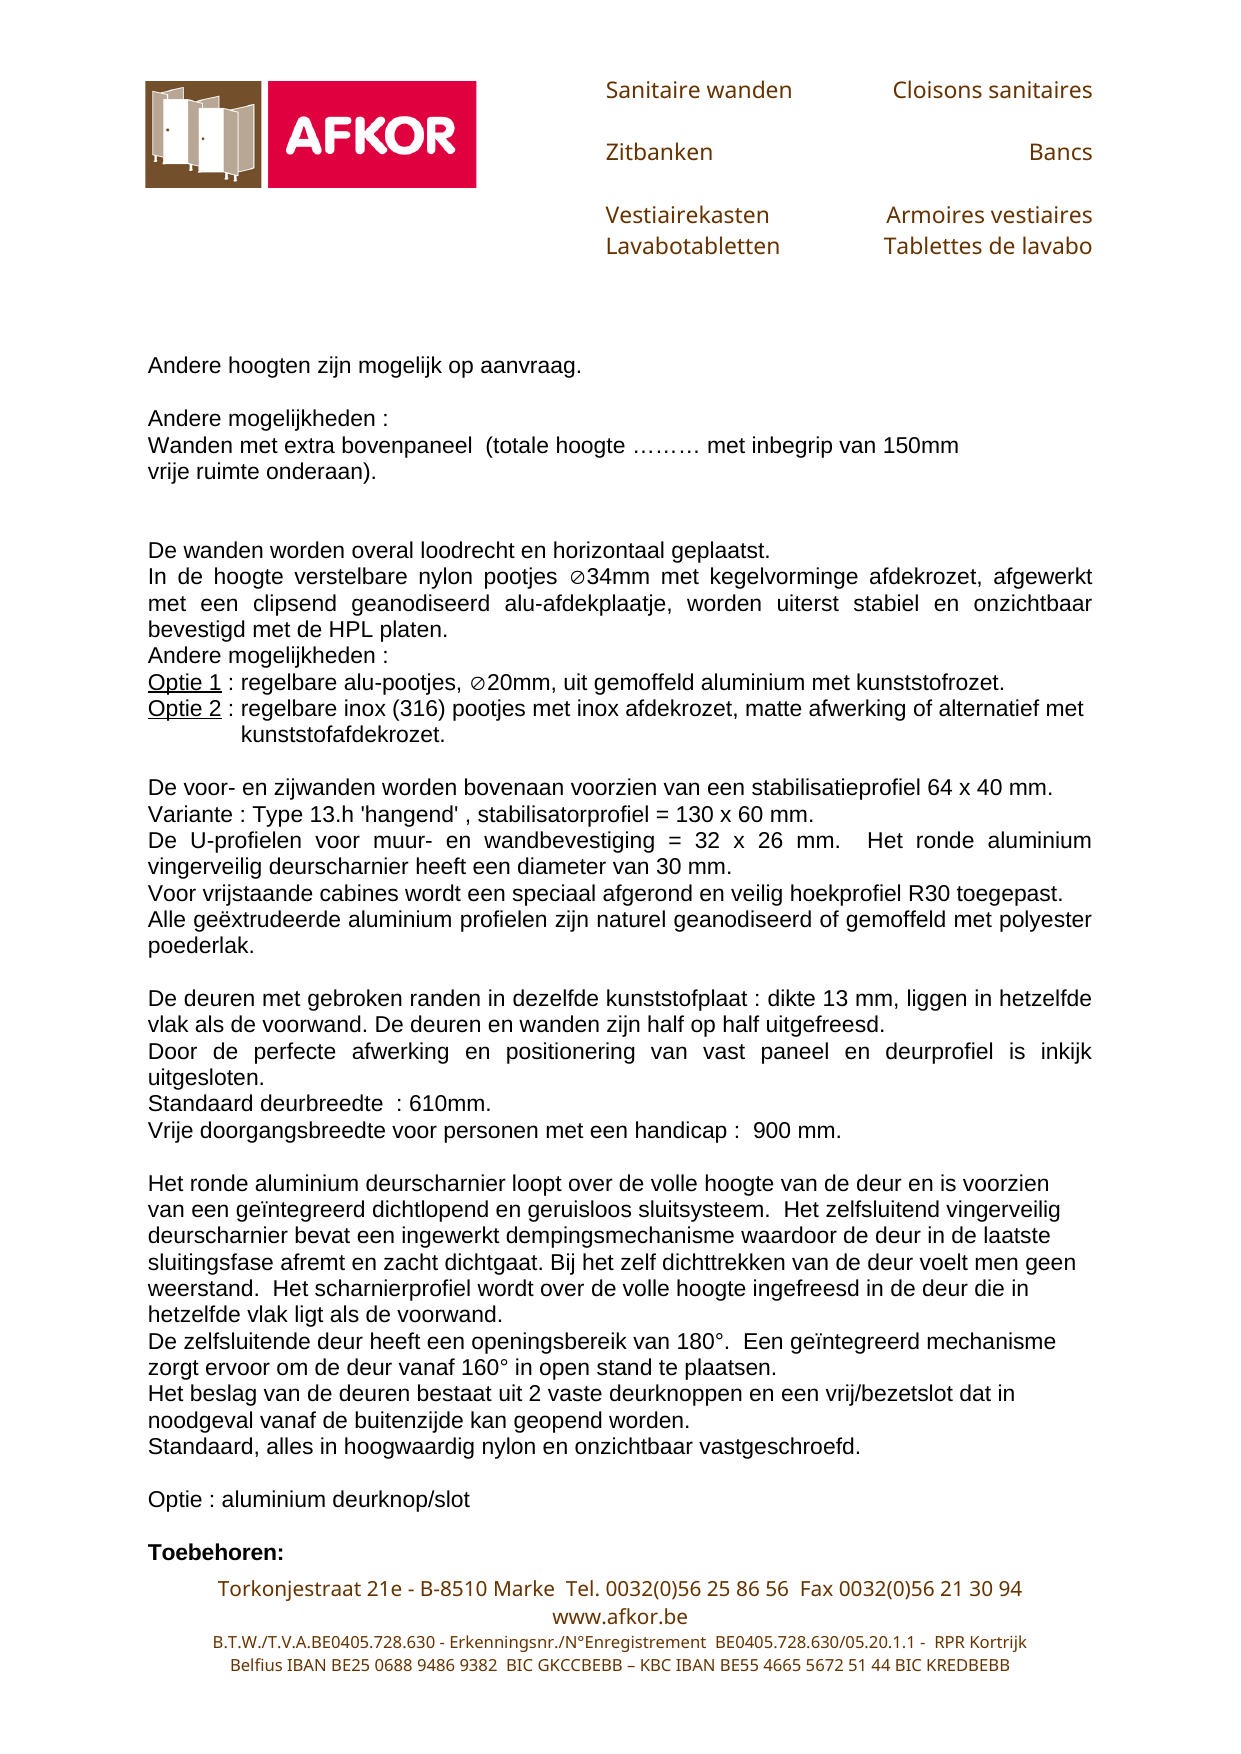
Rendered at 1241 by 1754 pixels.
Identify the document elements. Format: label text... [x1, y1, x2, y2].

text Optie : aluminium deurknop/slot [148, 1486, 1093, 1512]
text Standaard, alles in hoogwaardig nylon en onzichtbaar vastgeschroefd. [148, 1433, 1093, 1459]
text De U-profielen voor muur- en wandbevestiging = 32 x 26 mm. Het ronde aluminium vingerveilig deurscharnier heeft een diameter van 30 mm. [148, 827, 1093, 879]
text Standaard deurbreedte : 610mm. [148, 1090, 1093, 1117]
text Toebehoren: [148, 1538, 1093, 1565]
text Optie 2 : regelbare inox (316) pootjes met inox afdekrozet, matte afwerking of alternatief met [148, 695, 1093, 721]
text In de hoogte verstelbare nylon pootjes 34mm met kegelvorminge afdekrozet, afgewerkt met een clipsend geanodiseerd alu-afdekplaatje, worden uiterst stabiel en onzichtbaar bevestigd met de HPL platen. [148, 563, 1093, 642]
text Het beslag van de deuren bestaat uit 2 vaste deurknoppen en een vrij/bezetslot dat in noodgeval vanaf de buitenzijde kan geopend worden. [148, 1380, 1093, 1433]
text Door de perfecte afwerking en positionering van vast paneel en deurprofiel is inkijk uitgesloten. [148, 1038, 1093, 1090]
picture [145, 81, 477, 188]
text Alle geëxtrudeerde aluminium profielen zijn naturel geanodiseerd of gemoffeld met polyester poederlak. [148, 906, 1093, 959]
text kunststofafdekrozet. [148, 721, 1093, 748]
text Andere hoogten zijn mogelijk op aanvraag. [148, 352, 1093, 379]
text vrije ruimte onderaan). [148, 458, 1093, 484]
text Variante : Type 13.h 'hangend' , stabilisatorprofiel = 130 x 60 mm. [148, 801, 1093, 827]
text De wanden worden overal loodrecht en horizontaal geplaatst. [148, 537, 1093, 563]
text Wanden met extra bovenpaneel (totale hoogte ……… met inbegrip van 150mm [148, 432, 1093, 458]
text Optie 1 : regelbare alu-pootjes, 20mm, uit gemoffeld aluminium met kunststofrozet. [148, 669, 1093, 695]
text Andere mogelijkheden : [148, 642, 1093, 669]
text De zelfsluitende deur heeft een openingsbereik van 180°. Een geïntegreerd mechanisme zorgt ervoor om de deur vanaf 160° in open stand te plaatsen. [148, 1328, 1093, 1380]
text Voor vrijstaande cabines wordt een speciaal afgerond en veilig hoekprofiel R30 toegepast. [148, 879, 1093, 906]
text De deuren met gebroken randen in dezelfde kunststofplaat : dikte 13 mm, liggen in hetzelfde vlak als de voorwand. De deuren en wanden zijn half op half uitgefreesd. [148, 985, 1093, 1038]
text De voor- en zijwanden worden bovenaan voorzien van een stabilisatieprofiel 64 x 40 mm. [148, 774, 1093, 801]
text Het ronde aluminium deurscharnier loopt over de volle hoogte van de deur en is voorzien van een geïntegreerd dichtlopend en geruisloos sluitsysteem. Het zelfsluitend vingerveilig deurscharnier bevat een ingewerkt dempingsmechanisme waardoor de deur in de laatste sluitingsfase afremt en zacht dichtgaat. Bij het zelf dichttrekken van de deur voelt men geen weerstand. Het scharnierprofiel wordt over de volle hoogte ingefreesd in de deur die in hetzelfde vlak ligt als de voorwand. [148, 1169, 1093, 1328]
text Andere mogelijkheden : [148, 405, 1093, 432]
text Vrije doorgangsbreedte voor personen met een handicap : 900 mm. [148, 1117, 1093, 1143]
